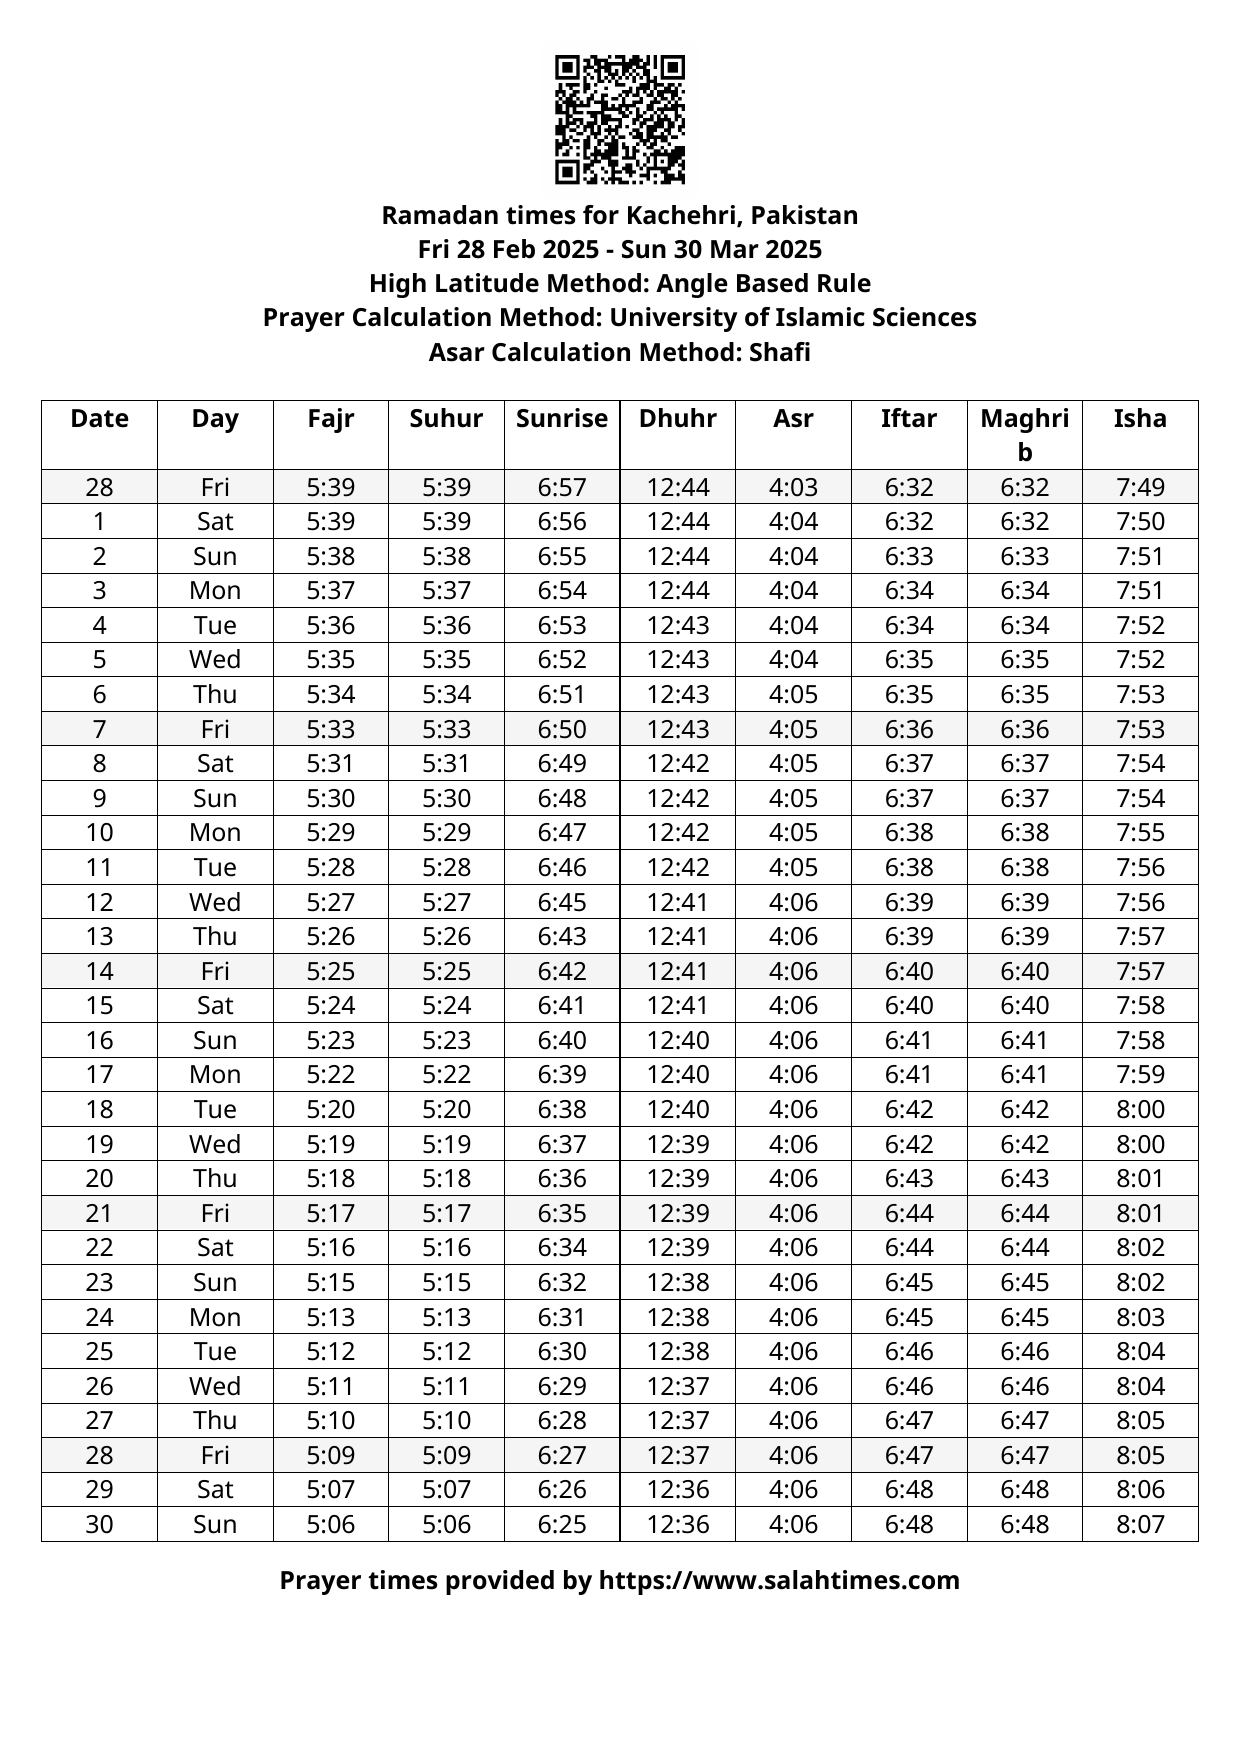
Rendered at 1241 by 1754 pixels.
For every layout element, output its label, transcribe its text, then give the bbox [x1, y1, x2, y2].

table_cell 12:42 [621, 816, 735, 849]
table_cell 4:06 [736, 1127, 851, 1160]
table_cell 6:39 [852, 885, 967, 918]
table_cell 4:06 [736, 1023, 851, 1057]
table_cell 6:42 [852, 1127, 967, 1160]
table_header Asr [736, 401, 851, 469]
table_cell 12:44 [621, 470, 735, 503]
table_cell 6:43 [505, 919, 619, 953]
table_cell Mon [158, 1058, 273, 1091]
table_cell 6:45 [505, 885, 619, 918]
table_cell Fri [158, 1438, 273, 1472]
table_cell 4:06 [736, 1507, 851, 1541]
table_cell 12:43 [621, 677, 735, 711]
table_cell Sat [158, 989, 273, 1022]
table_cell 6:49 [505, 746, 619, 780]
table_cell 7:57 [1083, 919, 1198, 953]
table_cell 6:29 [505, 1369, 619, 1402]
table_cell 10 [42, 816, 157, 849]
table_cell 12:38 [621, 1265, 735, 1299]
table_cell 6:47 [852, 1438, 967, 1472]
text Ramadan times for Kachehri, Pakistan [42, 198, 1198, 232]
table_cell 6:48 [505, 781, 619, 814]
table_cell 6:36 [852, 712, 967, 745]
table_cell Wed [158, 885, 273, 918]
table_cell Tue [158, 850, 273, 884]
table_cell 21 [42, 1196, 157, 1229]
table_cell 5:27 [274, 885, 388, 918]
table_cell 6:39 [852, 919, 967, 953]
table_cell Wed [158, 643, 273, 676]
table_cell 5 [42, 643, 157, 676]
table_cell 12:37 [621, 1404, 735, 1437]
table_cell 4:06 [736, 1092, 851, 1126]
table_cell 6:44 [852, 1231, 967, 1264]
table_cell Sun [158, 781, 273, 814]
table_cell 6:33 [968, 539, 1082, 572]
table_cell 6:42 [968, 1127, 1082, 1160]
table_cell 6:40 [968, 954, 1082, 987]
table_cell 4:06 [736, 1231, 851, 1264]
table_cell 9 [42, 781, 157, 814]
table_cell 5:33 [274, 712, 388, 745]
table_cell 6:50 [505, 712, 619, 745]
table_cell 5:28 [274, 850, 388, 884]
table_cell 6:46 [968, 1369, 1082, 1402]
table_cell 5:35 [389, 643, 504, 676]
table_cell 8:05 [1083, 1404, 1198, 1437]
table_cell 11 [42, 850, 157, 884]
table_cell 6:32 [968, 470, 1082, 503]
table_header Dhuhr [621, 401, 735, 469]
table_cell 4 [42, 608, 157, 642]
table_cell 6:42 [505, 954, 619, 987]
table_cell 6:54 [505, 574, 619, 607]
table_cell 25 [42, 1334, 157, 1368]
table_cell 5:06 [274, 1507, 388, 1541]
table_cell 4:06 [736, 1473, 851, 1506]
text Fri 28 Feb 2025 - Sun 30 Mar 2025 [42, 232, 1198, 266]
table_header Suhur [389, 401, 504, 469]
table_cell 6:52 [505, 643, 619, 676]
table_cell 7:54 [1083, 781, 1198, 814]
table_cell 4:04 [736, 539, 851, 572]
table_cell 5:31 [389, 746, 504, 780]
table_cell 12:40 [621, 1058, 735, 1091]
table_cell 12:39 [621, 1231, 735, 1264]
table_cell 5:39 [389, 504, 504, 538]
table_cell 5:23 [389, 1023, 504, 1057]
table_cell 6:31 [505, 1300, 619, 1333]
table_cell 6:38 [505, 1092, 619, 1126]
table_cell 20 [42, 1161, 157, 1195]
table_cell 6:36 [968, 712, 1082, 745]
table_cell 5:28 [389, 850, 504, 884]
table_cell 15 [42, 989, 157, 1022]
table_cell 6:41 [968, 1023, 1082, 1057]
table_cell 18 [42, 1092, 157, 1126]
table_cell 5:31 [274, 746, 388, 780]
table_cell 5:30 [389, 781, 504, 814]
table_cell 5:39 [274, 470, 388, 503]
table_cell 6:44 [968, 1196, 1082, 1229]
table_cell 6:33 [852, 539, 967, 572]
table_cell 6:40 [852, 989, 967, 1022]
table_cell Sun [158, 1507, 273, 1541]
table_cell 12:41 [621, 919, 735, 953]
table_cell 6:37 [852, 781, 967, 814]
table_cell Mon [158, 1300, 273, 1333]
table_cell 4:06 [736, 1265, 851, 1299]
text High Latitude Method: Angle Based Rule [42, 266, 1198, 300]
table_cell 4:03 [736, 470, 851, 503]
table_cell 5:30 [274, 781, 388, 814]
table_cell 8:01 [1083, 1196, 1198, 1229]
table_cell Wed [158, 1127, 273, 1160]
table_cell 8:04 [1083, 1369, 1198, 1402]
table_cell Sat [158, 504, 273, 538]
table_cell 4:06 [736, 1369, 851, 1402]
table_cell 7:50 [1083, 504, 1198, 538]
table_cell Fri [158, 954, 273, 987]
table_cell 6:38 [968, 816, 1082, 849]
table_cell 6:51 [505, 677, 619, 711]
table_cell 6:34 [968, 608, 1082, 642]
table_header Day [158, 401, 273, 469]
table_cell 6:48 [968, 1507, 1082, 1541]
table_cell 29 [42, 1473, 157, 1506]
table_cell 5:22 [274, 1058, 388, 1091]
table_cell 26 [42, 1369, 157, 1402]
table_cell 8:07 [1083, 1507, 1198, 1541]
table_cell 4:04 [736, 608, 851, 642]
table_cell Sat [158, 746, 273, 780]
table_cell 8 [42, 746, 157, 780]
table_cell 12:37 [621, 1438, 735, 1472]
table_cell 7 [42, 712, 157, 745]
table_cell Thu [158, 677, 273, 711]
table_cell Tue [158, 1092, 273, 1126]
table_cell 6:41 [852, 1058, 967, 1091]
table_cell 6:46 [852, 1334, 967, 1368]
table_cell 7:53 [1083, 712, 1198, 745]
table_cell 6:53 [505, 608, 619, 642]
table_cell Fri [158, 470, 273, 503]
table_cell 5:34 [389, 677, 504, 711]
table_cell Sun [158, 1265, 273, 1299]
picture [542, 41, 699, 198]
table_cell 3 [42, 574, 157, 607]
table_cell 12:36 [621, 1507, 735, 1541]
table_cell 6:32 [505, 1265, 619, 1299]
table_cell 5:13 [389, 1300, 504, 1333]
table_cell 6:44 [852, 1196, 967, 1229]
table_cell 6:27 [505, 1438, 619, 1472]
table_cell 6:47 [968, 1404, 1082, 1437]
table_cell Thu [158, 919, 273, 953]
table_cell 5:07 [389, 1473, 504, 1506]
table_cell 6:34 [505, 1231, 619, 1264]
table_cell 4:05 [736, 850, 851, 884]
table_cell 6:37 [968, 746, 1082, 780]
table_cell 4:06 [736, 989, 851, 1022]
table_cell 5:10 [274, 1404, 388, 1437]
table_cell 6:39 [505, 1058, 619, 1091]
table_cell 6 [42, 677, 157, 711]
table_header Iftar [852, 401, 967, 469]
table_cell 16 [42, 1023, 157, 1057]
table_header Fajr [274, 401, 388, 469]
table_cell 4:04 [736, 574, 851, 607]
table_cell Sun [158, 1023, 273, 1057]
table_cell 6:41 [968, 1058, 1082, 1091]
table_cell 4:04 [736, 643, 851, 676]
table_cell 6:45 [852, 1300, 967, 1333]
table_cell 4:04 [736, 504, 851, 538]
table_cell 6:48 [852, 1507, 967, 1541]
table_cell 5:24 [274, 989, 388, 1022]
table_cell 6:39 [968, 919, 1082, 953]
table_cell Sun [158, 539, 273, 572]
table_cell 5:13 [274, 1300, 388, 1333]
table_cell 6:43 [968, 1161, 1082, 1195]
table_cell 6:40 [968, 989, 1082, 1022]
table_cell Tue [158, 608, 273, 642]
table_cell 6:57 [505, 470, 619, 503]
table_cell 8:04 [1083, 1334, 1198, 1368]
table_cell 28 [42, 470, 157, 503]
table_cell 6:41 [505, 989, 619, 1022]
table_cell 6:32 [852, 504, 967, 538]
table_cell 5:07 [274, 1473, 388, 1506]
table_cell 6:55 [505, 539, 619, 572]
table_header Date [42, 401, 157, 469]
table_cell 6:56 [505, 504, 619, 538]
table_cell 6:34 [852, 608, 967, 642]
table_cell 5:25 [389, 954, 504, 987]
table_cell 6:26 [505, 1473, 619, 1506]
table_cell 6:38 [852, 816, 967, 849]
table_cell 6:47 [852, 1404, 967, 1437]
table_cell 6:48 [852, 1473, 967, 1506]
table_cell Sat [158, 1231, 273, 1264]
table_cell 12:43 [621, 712, 735, 745]
table_cell 5:39 [389, 470, 504, 503]
table_cell 4:05 [736, 712, 851, 745]
table_cell 12:44 [621, 504, 735, 538]
table_cell 12:42 [621, 850, 735, 884]
table_cell 5:26 [274, 919, 388, 953]
table_cell 12:38 [621, 1334, 735, 1368]
table_cell 4:06 [736, 1058, 851, 1091]
table_cell 12:43 [621, 608, 735, 642]
table_cell 8:03 [1083, 1300, 1198, 1333]
table_cell Tue [158, 1334, 273, 1368]
table_cell 7:57 [1083, 954, 1198, 987]
table_cell 12:41 [621, 989, 735, 1022]
table_cell 6:45 [968, 1265, 1082, 1299]
text Asar Calculation Method: Shafi [42, 334, 1198, 368]
table_cell 5:19 [389, 1127, 504, 1160]
table_cell 6:46 [968, 1334, 1082, 1368]
table_cell 12:39 [621, 1127, 735, 1160]
table_cell 5:19 [274, 1127, 388, 1160]
table_cell 6:45 [968, 1300, 1082, 1333]
table_cell 12:39 [621, 1196, 735, 1229]
table_cell 12:39 [621, 1161, 735, 1195]
table_cell 5:39 [274, 504, 388, 538]
table_cell 4:05 [736, 781, 851, 814]
table_cell 19 [42, 1127, 157, 1160]
table_cell 5:37 [274, 574, 388, 607]
table_cell 12:42 [621, 746, 735, 780]
table_cell 6:35 [968, 677, 1082, 711]
table_cell 7:51 [1083, 539, 1198, 572]
table_cell 23 [42, 1265, 157, 1299]
table_cell 6:44 [968, 1231, 1082, 1264]
table_cell Fri [158, 712, 273, 745]
table_cell 12:36 [621, 1473, 735, 1506]
table_cell 12:42 [621, 781, 735, 814]
table_cell 27 [42, 1404, 157, 1437]
table_cell Thu [158, 1161, 273, 1195]
table_header Isha [1083, 401, 1198, 469]
table_cell Mon [158, 574, 273, 607]
table_cell 6:30 [505, 1334, 619, 1368]
table_cell 5:26 [389, 919, 504, 953]
table_cell 28 [42, 1438, 157, 1472]
table_cell 5:17 [389, 1196, 504, 1229]
table_cell 30 [42, 1507, 157, 1541]
table_cell 5:12 [274, 1334, 388, 1368]
table_cell 5:24 [389, 989, 504, 1022]
table_header Maghrib [968, 401, 1082, 469]
table_cell 4:05 [736, 816, 851, 849]
table_cell 5:11 [274, 1369, 388, 1402]
table_cell 6:35 [968, 643, 1082, 676]
table_cell 6:41 [852, 1023, 967, 1057]
table_cell 14 [42, 954, 157, 987]
table_cell 6:43 [852, 1161, 967, 1195]
table_cell 12:40 [621, 1023, 735, 1057]
table_cell 6:46 [505, 850, 619, 884]
table_cell 5:38 [274, 539, 388, 572]
table_cell 4:05 [736, 677, 851, 711]
table_cell 24 [42, 1300, 157, 1333]
table_cell 13 [42, 919, 157, 953]
table_cell 4:06 [736, 1161, 851, 1195]
table_cell 5:34 [274, 677, 388, 711]
table_cell 7:55 [1083, 816, 1198, 849]
table_cell 7:51 [1083, 574, 1198, 607]
table_cell 6:38 [968, 850, 1082, 884]
table_cell 6:42 [968, 1092, 1082, 1126]
table_cell 7:56 [1083, 885, 1198, 918]
text Prayer times provided by https://www.salahtimes.com [42, 1563, 1198, 1597]
table_cell 7:53 [1083, 677, 1198, 711]
table_cell Mon [158, 816, 273, 849]
table_cell 5:20 [389, 1092, 504, 1126]
table_cell 5:36 [389, 608, 504, 642]
table_cell 12:41 [621, 885, 735, 918]
table_cell 12:41 [621, 954, 735, 987]
table_cell 6:35 [505, 1196, 619, 1229]
table_cell 12:37 [621, 1369, 735, 1402]
table_cell 6:37 [852, 746, 967, 780]
table_cell Sat [158, 1473, 273, 1506]
table_cell 22 [42, 1231, 157, 1264]
table_cell 6:28 [505, 1404, 619, 1437]
table_cell 6:45 [852, 1265, 967, 1299]
table_cell 5:29 [389, 816, 504, 849]
table_cell 5:10 [389, 1404, 504, 1437]
table_cell 5:25 [274, 954, 388, 987]
table_cell 12:44 [621, 574, 735, 607]
table_cell 8:00 [1083, 1127, 1198, 1160]
table_cell 4:06 [736, 1404, 851, 1437]
table_cell 7:52 [1083, 608, 1198, 642]
table_cell 7:52 [1083, 643, 1198, 676]
table_cell 5:23 [274, 1023, 388, 1057]
table_cell 12:44 [621, 539, 735, 572]
table_cell 5:22 [389, 1058, 504, 1091]
table_cell 5:16 [389, 1231, 504, 1264]
table_cell 5:20 [274, 1092, 388, 1126]
table_cell 8:02 [1083, 1231, 1198, 1264]
table_cell 6:46 [852, 1369, 967, 1402]
table_cell 5:17 [274, 1196, 388, 1229]
table_cell 12 [42, 885, 157, 918]
table_cell Fri [158, 1196, 273, 1229]
table_header Sunrise [505, 401, 619, 469]
table_cell 8:00 [1083, 1092, 1198, 1126]
table_cell 5:18 [389, 1161, 504, 1195]
table_cell 6:47 [968, 1438, 1082, 1472]
table_cell 12:38 [621, 1300, 735, 1333]
table_cell 6:34 [968, 574, 1082, 607]
table_cell 4:06 [736, 1334, 851, 1368]
table_cell 7:58 [1083, 1023, 1198, 1057]
table_cell 8:05 [1083, 1438, 1198, 1472]
table_cell Wed [158, 1369, 273, 1402]
table_cell 8:02 [1083, 1265, 1198, 1299]
table_cell 5:15 [274, 1265, 388, 1299]
table_cell 6:37 [505, 1127, 619, 1160]
table_cell 7:59 [1083, 1058, 1198, 1091]
table_cell 4:06 [736, 954, 851, 987]
table_cell 6:32 [968, 504, 1082, 538]
table_cell 5:11 [389, 1369, 504, 1402]
text Prayer Calculation Method: University of Islamic Sciences [42, 300, 1198, 334]
table_cell 6:42 [852, 1092, 967, 1126]
table_cell 5:06 [389, 1507, 504, 1541]
table_cell 6:25 [505, 1507, 619, 1541]
table_cell 1 [42, 504, 157, 538]
table_cell 5:18 [274, 1161, 388, 1195]
table_cell 4:06 [736, 1300, 851, 1333]
table_cell 12:43 [621, 643, 735, 676]
table_cell 6:39 [968, 885, 1082, 918]
table_cell 5:29 [274, 816, 388, 849]
table_cell 4:06 [736, 1196, 851, 1229]
table_cell 8:01 [1083, 1161, 1198, 1195]
table_cell 5:38 [389, 539, 504, 572]
table_cell 4:06 [736, 885, 851, 918]
table_cell 7:49 [1083, 470, 1198, 503]
table_cell 5:35 [274, 643, 388, 676]
table_cell 5:36 [274, 608, 388, 642]
table_cell 6:40 [505, 1023, 619, 1057]
table_cell 6:36 [505, 1161, 619, 1195]
table_cell 8:06 [1083, 1473, 1198, 1506]
table_cell 7:56 [1083, 850, 1198, 884]
table_cell 6:32 [852, 470, 967, 503]
table_cell 5:09 [389, 1438, 504, 1472]
table_cell 4:06 [736, 1438, 851, 1472]
table_cell 6:35 [852, 677, 967, 711]
table_cell 7:54 [1083, 746, 1198, 780]
table_cell 7:58 [1083, 989, 1198, 1022]
table_cell 6:40 [852, 954, 967, 987]
table_cell 6:38 [852, 850, 967, 884]
table_cell 4:05 [736, 746, 851, 780]
table_cell 5:12 [389, 1334, 504, 1368]
table_cell 6:47 [505, 816, 619, 849]
table_cell Thu [158, 1404, 273, 1437]
table_cell 12:40 [621, 1092, 735, 1126]
table_cell 5:33 [389, 712, 504, 745]
table_cell 2 [42, 539, 157, 572]
table_cell 6:34 [852, 574, 967, 607]
table_cell 5:37 [389, 574, 504, 607]
table_cell 5:16 [274, 1231, 388, 1264]
table_cell 6:37 [968, 781, 1082, 814]
table_cell 17 [42, 1058, 157, 1091]
table_cell 5:15 [389, 1265, 504, 1299]
table_cell 6:35 [852, 643, 967, 676]
table_cell 5:09 [274, 1438, 388, 1472]
table_cell 6:48 [968, 1473, 1082, 1506]
table_cell 5:27 [389, 885, 504, 918]
table_cell 4:06 [736, 919, 851, 953]
